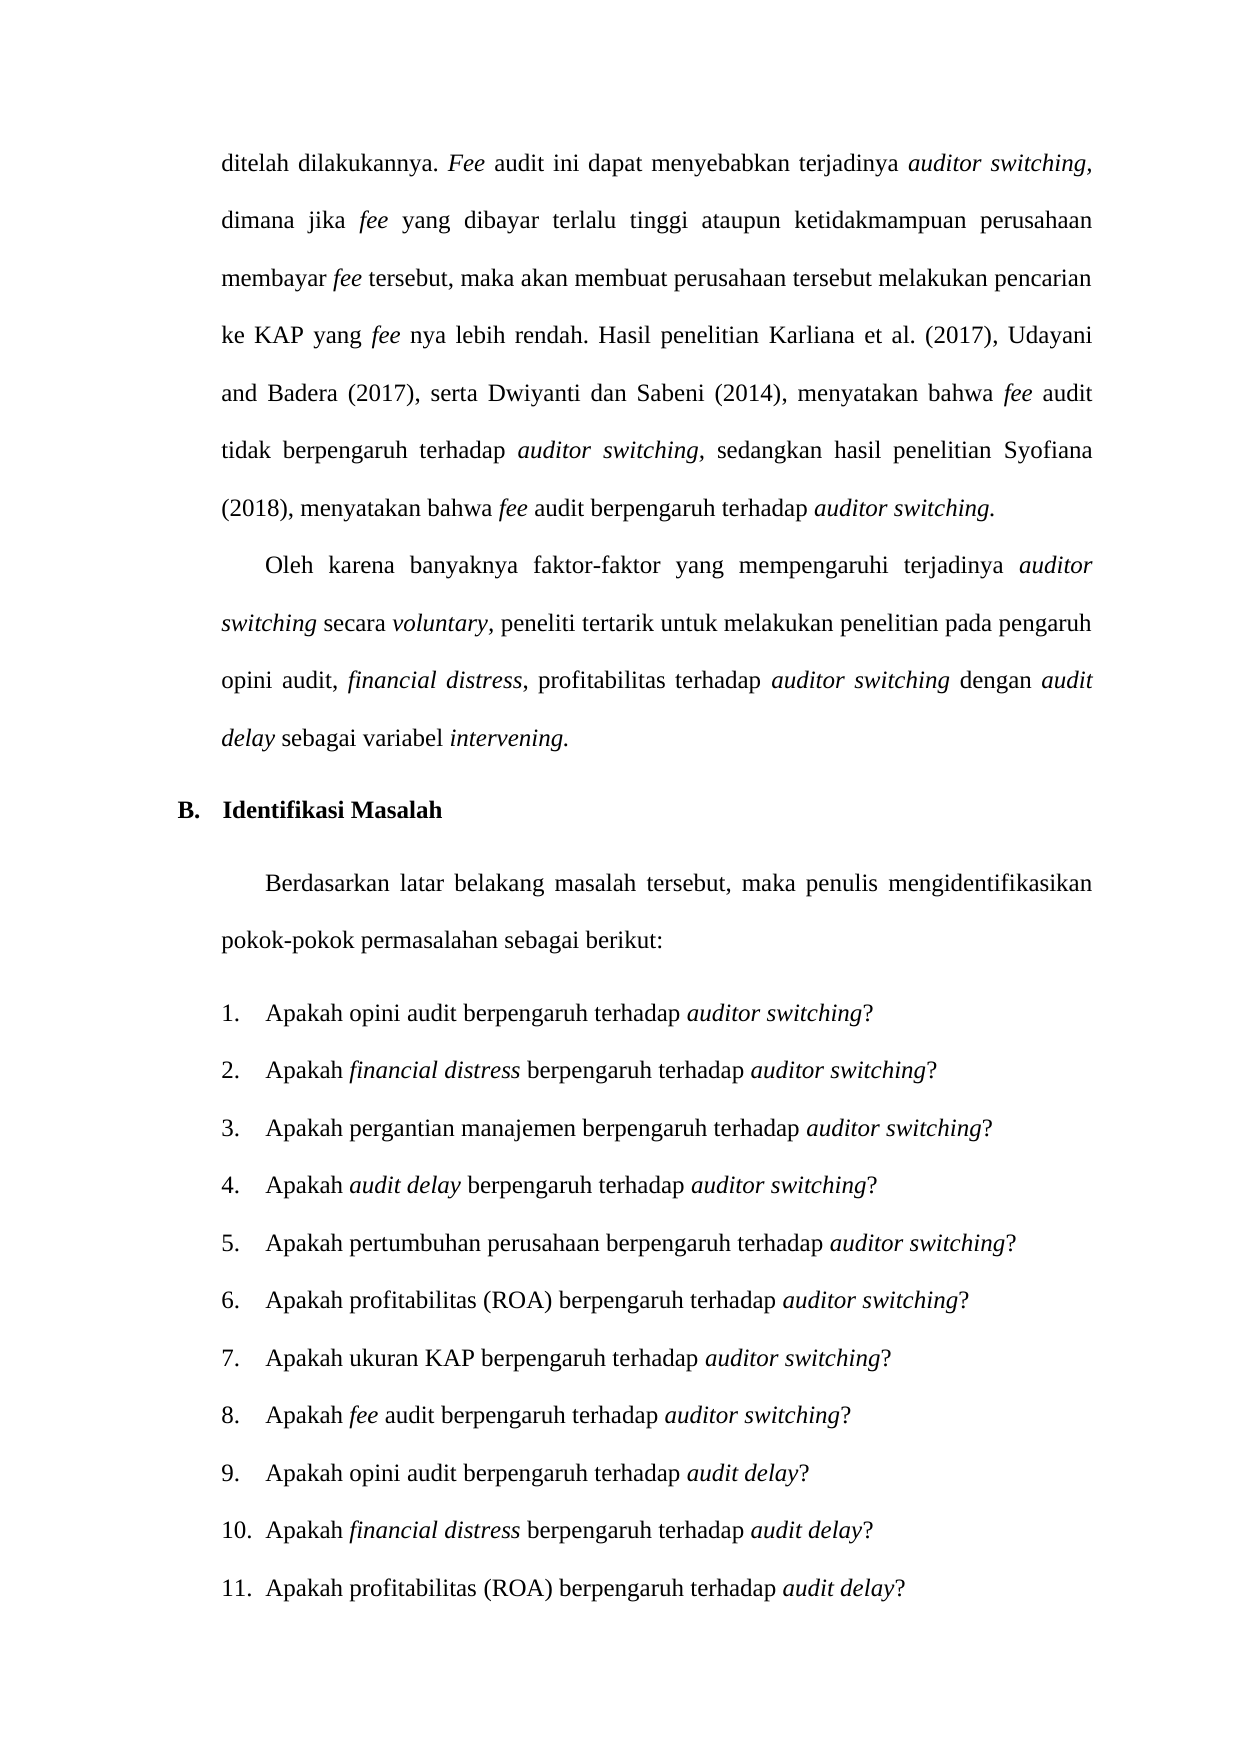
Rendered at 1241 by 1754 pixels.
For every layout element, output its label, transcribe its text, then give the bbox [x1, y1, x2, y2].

list Apakah ukuran KAP berpengaruh terhadap auditor switching? [221, 1343, 1093, 1371]
list Apakah profitabilitas (ROA) berpengaruh terhadap auditor switching? [221, 1285, 1093, 1314]
text Berdasarkan latar belakang masalah tersebut, maka penulis mengidentifikasikan pokok-pokok permasalahan sebagai berikut: [221, 868, 1093, 954]
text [221, 148, 1093, 521]
list Apakah audit delay berpengaruh terhadap auditor switching? [221, 1170, 1093, 1199]
list Apakah financial distress berpengaruh terhadap audit delay? [221, 1515, 1093, 1544]
list Apakah opini audit berpengaruh terhadap auditor switching? [221, 998, 1093, 1026]
list Apakah profitabilitas (ROA) berpengaruh terhadap audit delay? [221, 1573, 1093, 1601]
list Apakah financial distress berpengaruh terhadap auditor switching? [221, 1055, 1093, 1084]
text Oleh karena banyaknya faktor-faktor yang mempengaruhi terjadinya auditor switching secara voluntary, peneliti tertarik untuk melakukan penelitian pada pengaruh opini audit, financial distress, profitabilitas terhadap auditor switching dengan audit delay sebagai variabel intervening. [221, 550, 1093, 751]
list Apakah pergantian manajemen berpengaruh terhadap auditor switching? [221, 1113, 1093, 1141]
list Apakah opini audit berpengaruh terhadap audit delay? [221, 1458, 1093, 1486]
list Apakah pertumbuhan perusahaan berpengaruh terhadap auditor switching? [221, 1228, 1093, 1256]
list Apakah fee audit berpengaruh terhadap auditor switching? [221, 1400, 1093, 1429]
list Identifikasi Masalah [177, 795, 1093, 824]
